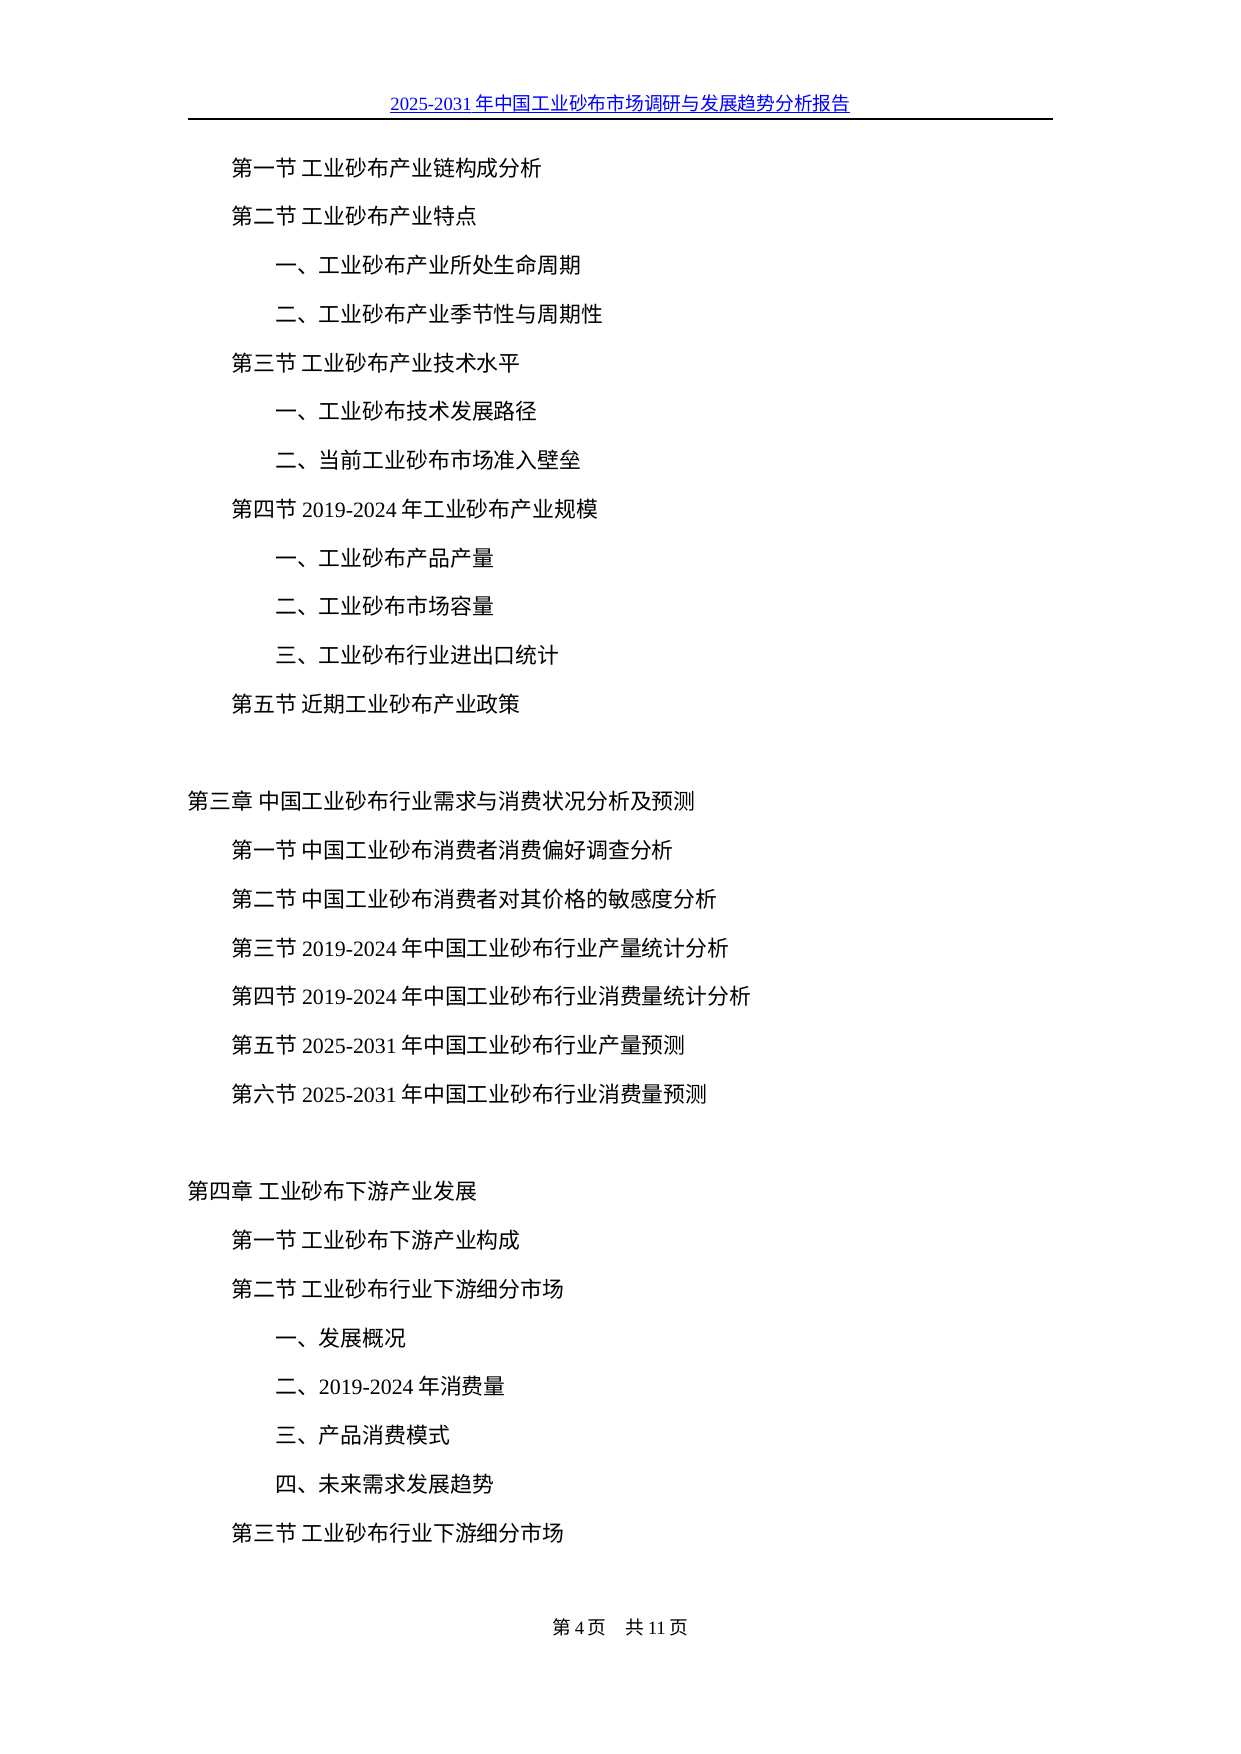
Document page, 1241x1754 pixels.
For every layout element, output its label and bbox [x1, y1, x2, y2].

text [187, 150, 1053, 1548]
